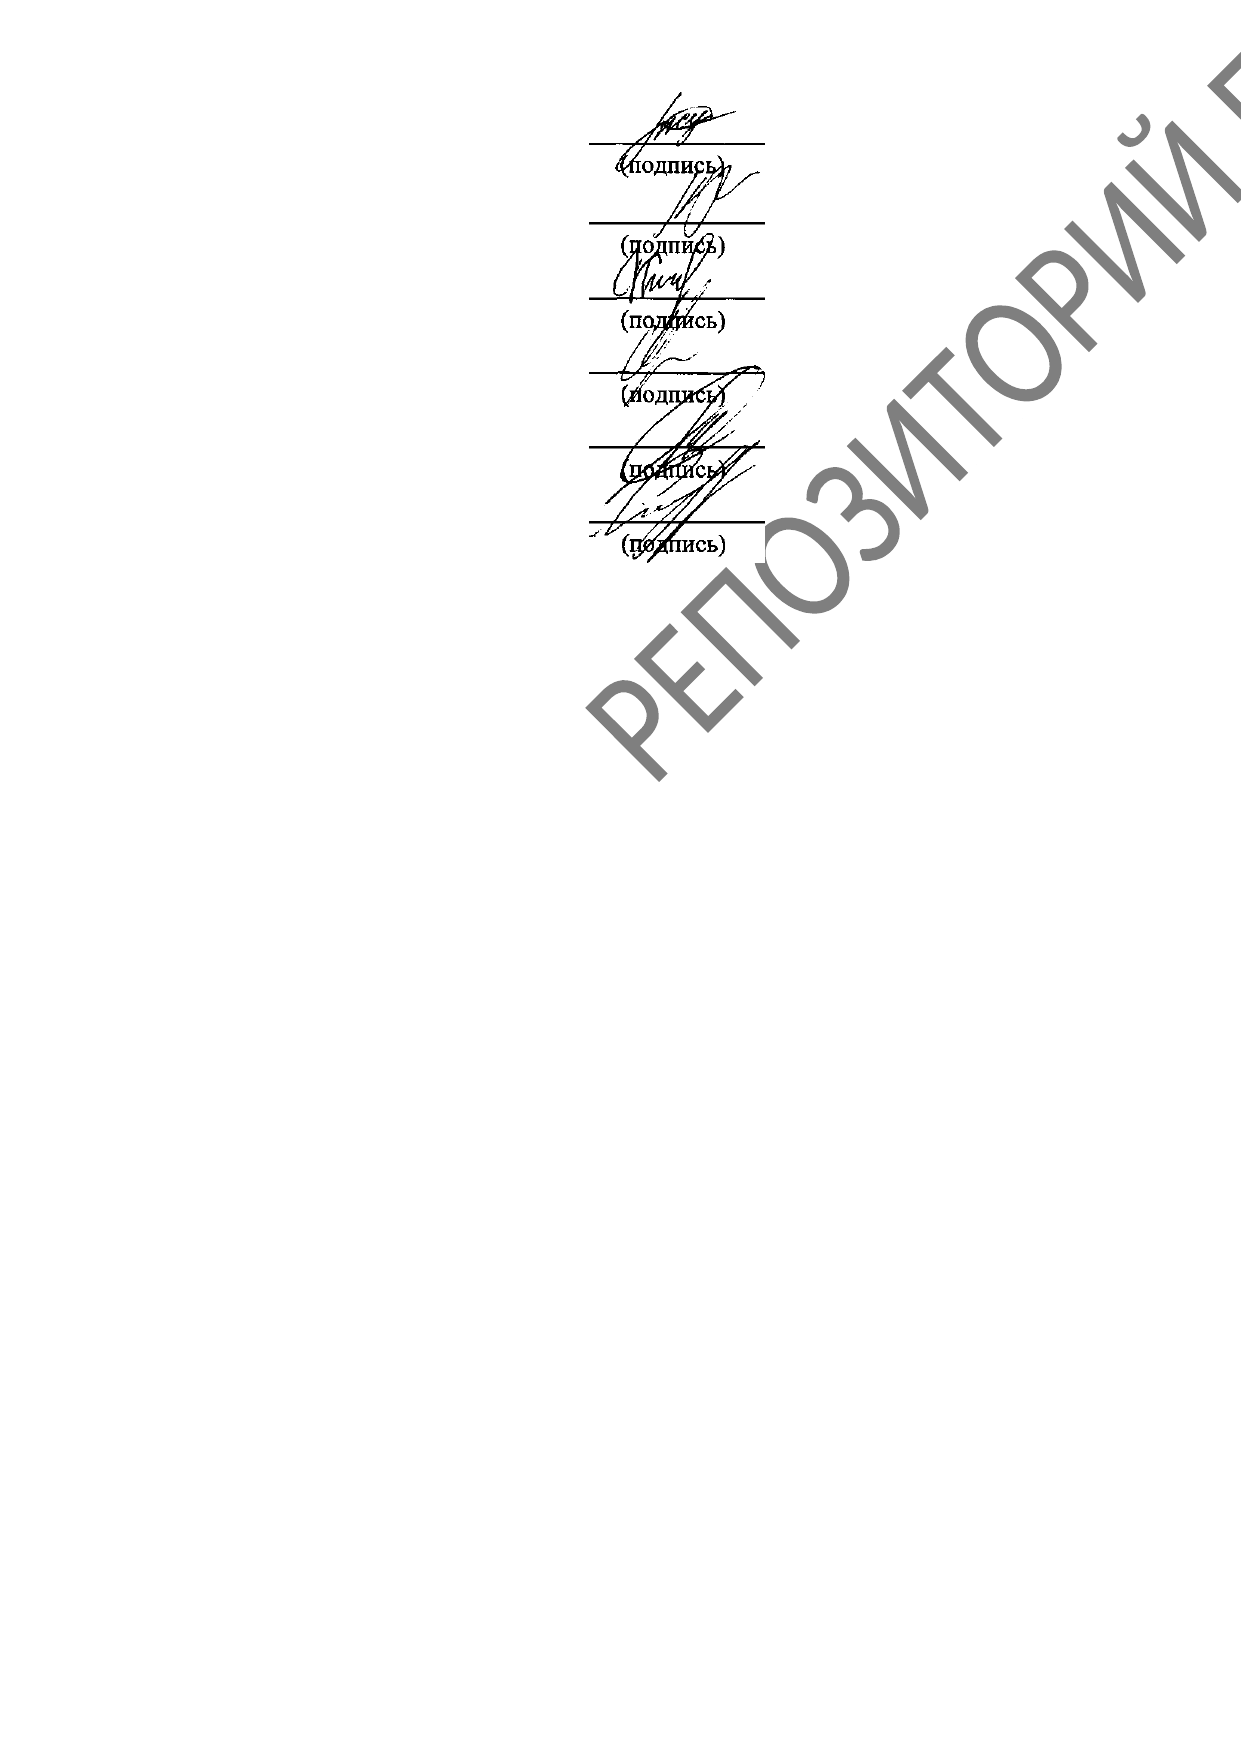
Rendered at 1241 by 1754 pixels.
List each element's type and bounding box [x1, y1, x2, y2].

picture [589, 92, 765, 563]
